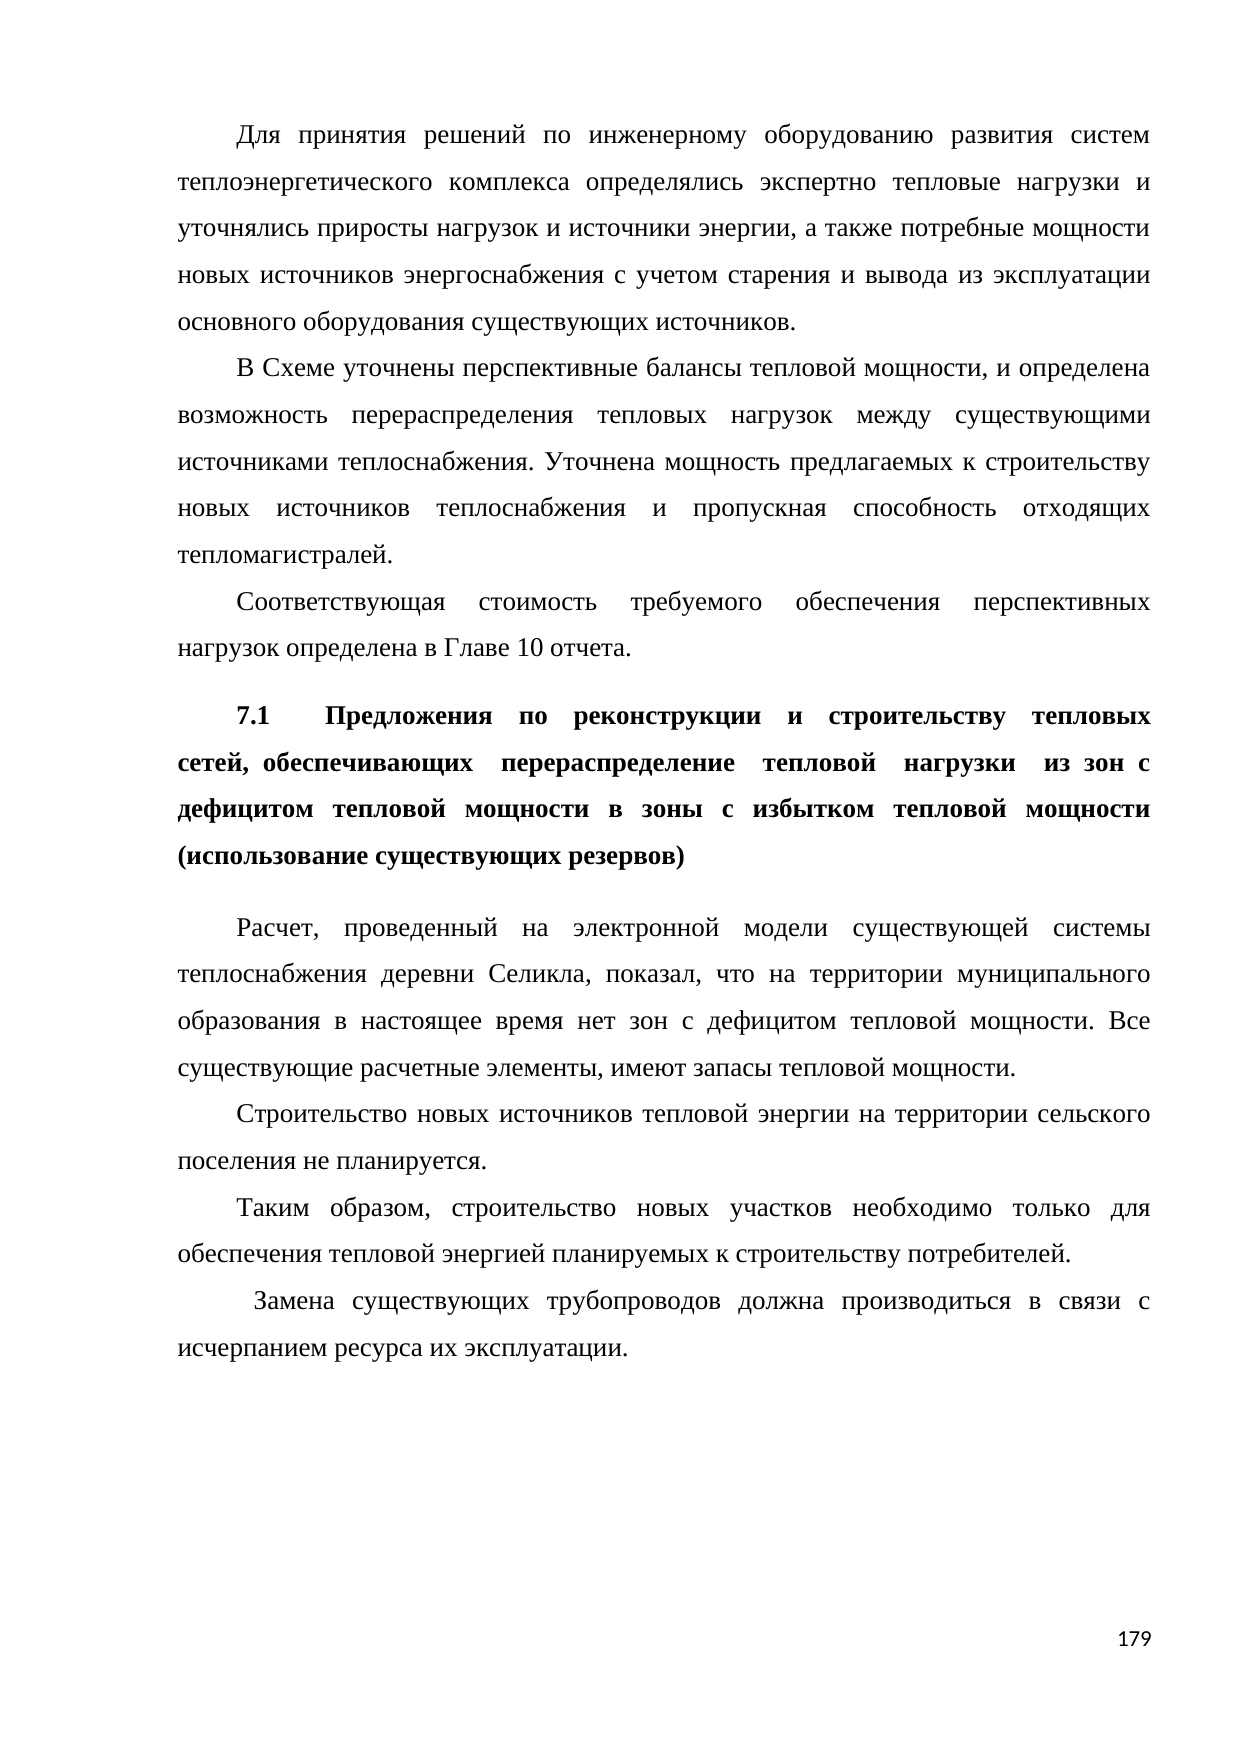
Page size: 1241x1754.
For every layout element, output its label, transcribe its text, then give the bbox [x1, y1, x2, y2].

list Соответствующая стоимость требуемого обеспечения перспективных нагрузок определена в Главе 10 отчета. [177, 585, 1152, 663]
list Замена существующих трубопроводов должна производиться в связи с исчерпанием ресурса их эксплуатации. [177, 1284, 1152, 1362]
list Для принятия решений по инженерному оборудованию развития систем теплоэнергетического комплекса определялись экспертно тепловые нагрузки и уточнялись приросты нагрузок и источники энергии, а также потребные мощности новых источников энергоснабжения с учетом старения и вывода из эксплуатации основного оборудования существующих источников. [177, 118, 1152, 336]
list Таким образом, строительство новых участков необходимо только для обеспечения тепловой энергией планируемых к строительству потребителей. [177, 1191, 1152, 1268]
list Расчет, проведенный на электронной модели существующей системы теплоснабжения деревни Селикла, показал, что на территории муниципального образования в настоящее время нет зон с дефицитом тепловой мощности. Все существующие расчетные элементы, имеют запасы тепловой мощности. [177, 911, 1152, 1082]
subtitle Предложения по реконструкции и строительству тепловых сетей, обеспечивающих перераспределение тепловой нагрузки из зон с дефицитом тепловой мощности в зоны с избытком тепловой мощности (использование существующих резервов) [177, 699, 1152, 870]
list Строительство новых источников тепловой энергии на территории сельского поселения не планируется. [177, 1097, 1152, 1175]
list В Схеме уточнены перспективные балансы тепловой мощности, и определена возможность перераспределения тепловых нагрузок между существующими источниками теплоснабжения. Уточнена мощность предлагаемых к строительству новых источников теплоснабжения и пропускная способность отходящих тепломагистралей. [177, 351, 1152, 569]
